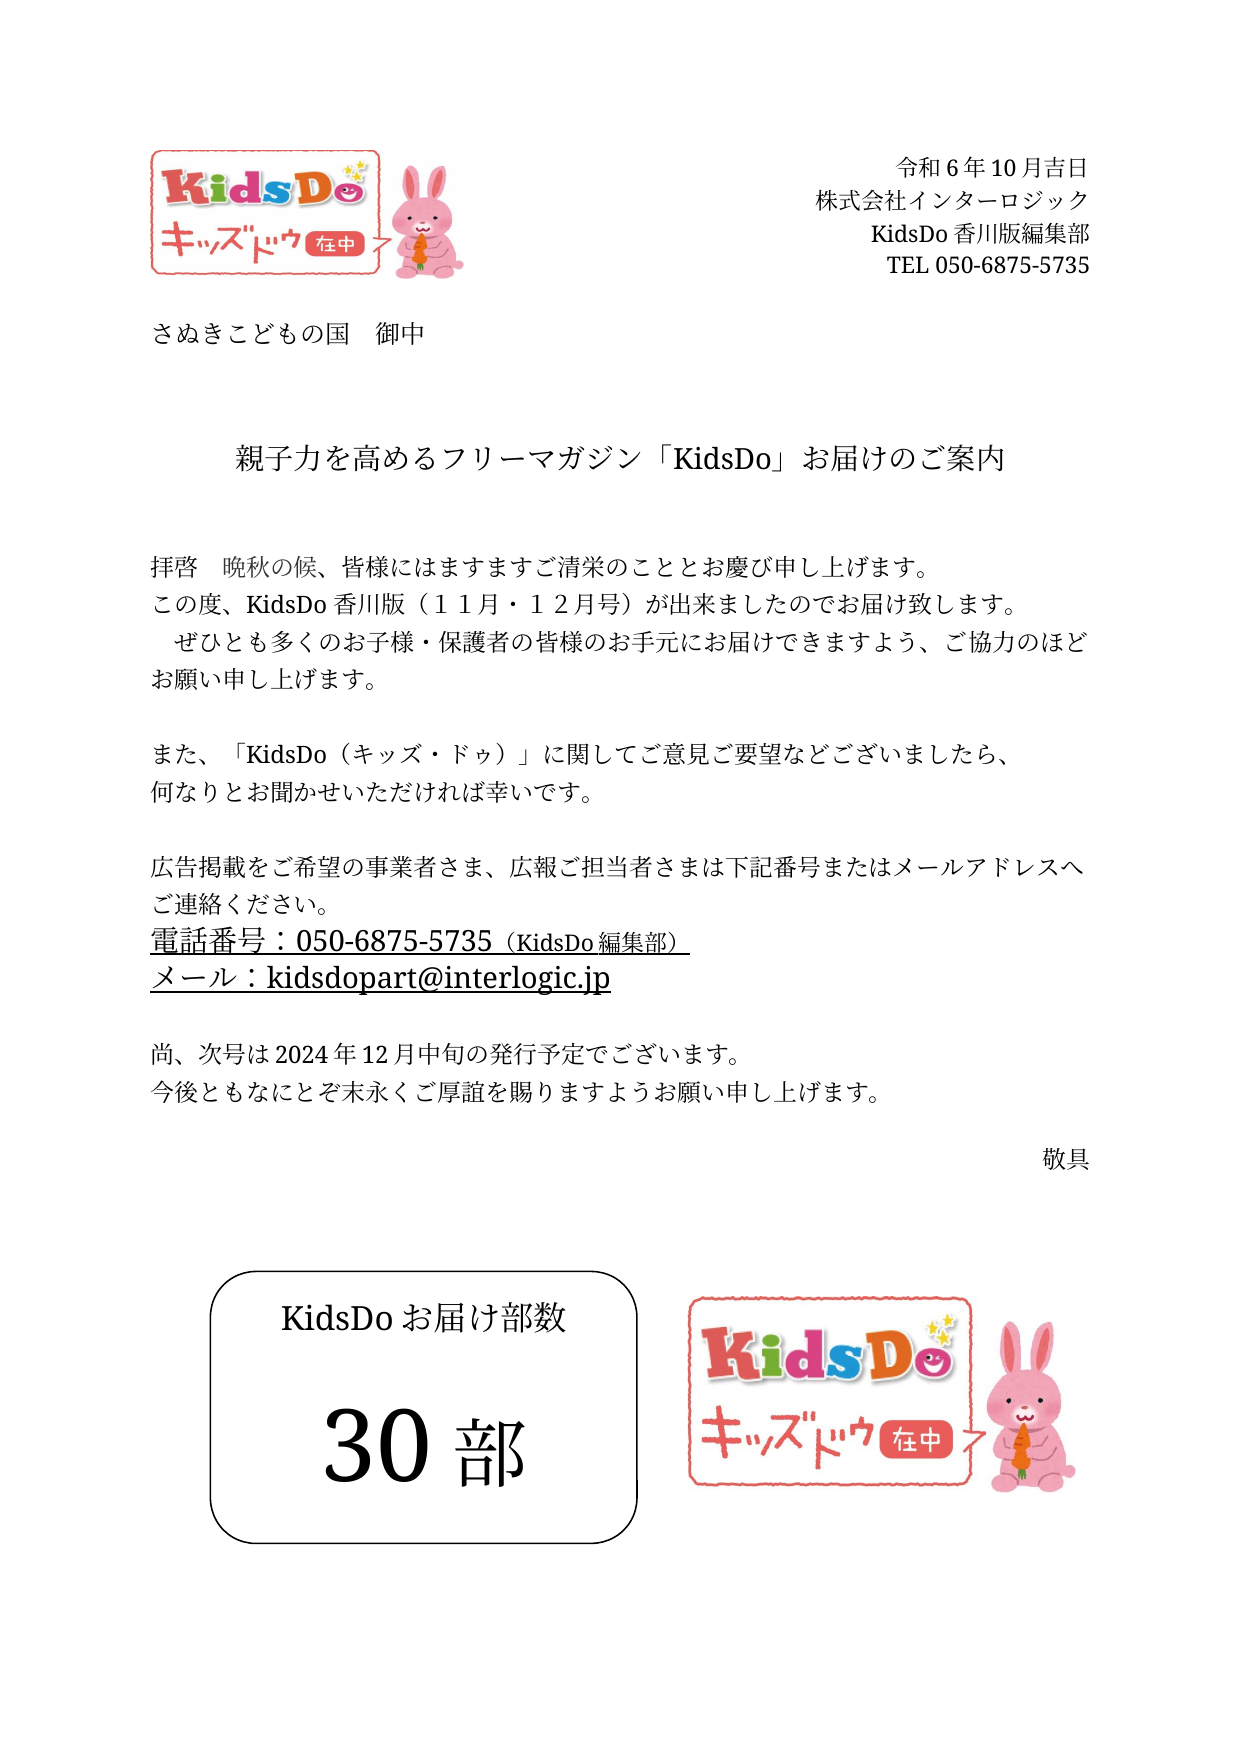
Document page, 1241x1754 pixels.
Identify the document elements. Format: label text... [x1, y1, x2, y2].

text 親子力を高めるフリーマガジン「KidsDo」お届けのご案内 [150, 436, 1090, 478]
text また、「KidsDo（キッズ・ドゥ）」に関してご意見ご要望などございましたら、 [150, 733, 1090, 771]
text 広告掲載をご希望の事業者さま、広報ご担当者さまは下記番号またはメールアドレスへご連絡ください。 [150, 846, 1090, 921]
text この度、KidsDo 香川版（１１月・１２月号）が出来ましたのでお届け致します。 [150, 583, 1090, 621]
text 何なりとお聞かせいただければ幸いです。 [150, 771, 1090, 808]
picture [687, 1296, 1076, 1493]
text 敬具 [150, 1142, 1090, 1175]
text 拝啓 晩秋の候、皆様にはますますご清栄のこととお慶び申し上げます。 [150, 546, 1090, 583]
text 今後ともなにとぞ末永くご厚誼を賜りますようお願い申し上げます。 [150, 1071, 1090, 1108]
text 株式会社インターロジック [464, 183, 1090, 216]
text KidsDo香川版編集部 [464, 216, 1090, 249]
text メール：kidsdopart@interlogic.jp [150, 958, 1090, 996]
text 電話番号：050-6875-5735（KidsDo編集部） [150, 921, 1090, 958]
picture [150, 150, 464, 279]
text 尚、次号は2024年12月中旬の発行予定でございます。 [150, 1033, 1090, 1071]
text 令和6年10月吉日 [464, 150, 1090, 183]
text ぜひとも多くのお子様・保護者の皆様のお手元にお届けできますよう、ご協力のほどお願い申し上げます。 [150, 621, 1090, 696]
text さぬきこどもの国 御中 [150, 314, 1090, 350]
text TEL 050-6875-5735 [150, 249, 1090, 280]
